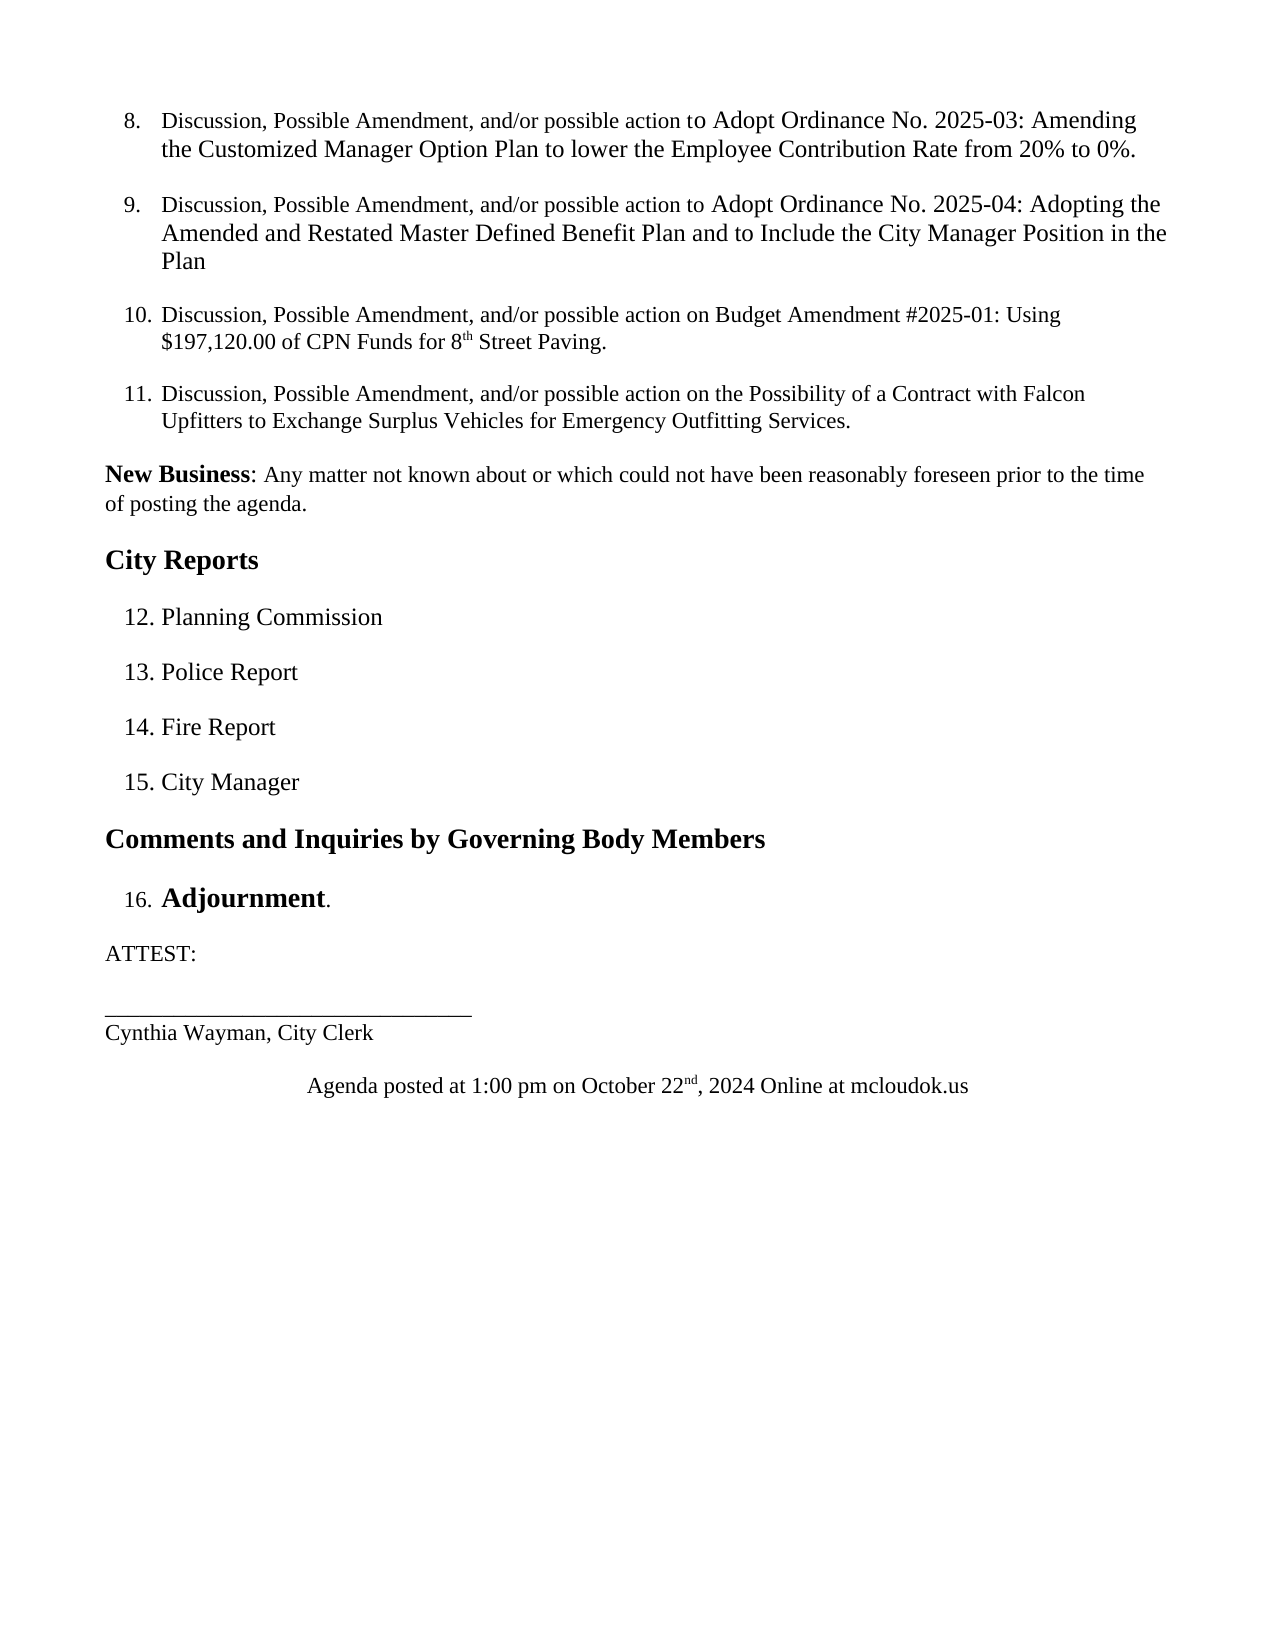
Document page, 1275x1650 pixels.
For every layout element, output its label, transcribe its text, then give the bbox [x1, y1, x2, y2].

list Police Report [124, 657, 1170, 686]
text ATTEST: [105, 940, 1170, 966]
list City Manager [124, 767, 1170, 796]
list Fire Report [124, 712, 1170, 741]
text ________________________________ [105, 993, 1170, 1019]
text City Reports [105, 543, 1170, 576]
text Comments and Inquiries by Governing Body Members [105, 823, 1170, 855]
text Cynthia Wayman, City Clerk [105, 1019, 1170, 1046]
list Discussion, Possible Amendment, and/or possible action to Adopt Ordinance No. 2025-04: Adopting the Amended and Restated Master Defined Benefit Plan and to Include the City Manager Position in the Plan [124, 189, 1170, 275]
list Discussion, Possible Amendment, and/or possible action to Adopt Ordinance No. 2025-03: Amending the Customized Manager Option Plan to lower the Employee Contribution Rate from 20% to 0%. [124, 105, 1170, 162]
list Planning Commission [124, 602, 1170, 631]
list Discussion, Possible Amendment, and/or possible action on the Possibility of a Contract with Falcon Upfitters to Exchange Surplus Vehicles for Emergency Outfitting Services. [124, 381, 1170, 433]
list Adjournment. [124, 881, 1170, 914]
text Agenda posted at 1:00 pm on October 22nd, 2024 Online at mcloudok.us [105, 1072, 1170, 1098]
text New Business: Any matter not known about or which could not have been reasonably foreseen prior to the time of posting the agenda. [105, 459, 1170, 517]
list Discussion, Possible Amendment, and/or possible action on Budget Amendment #2025-01: Using $197,120.00 of CPN Funds for 8th Street Paving. [124, 301, 1170, 354]
